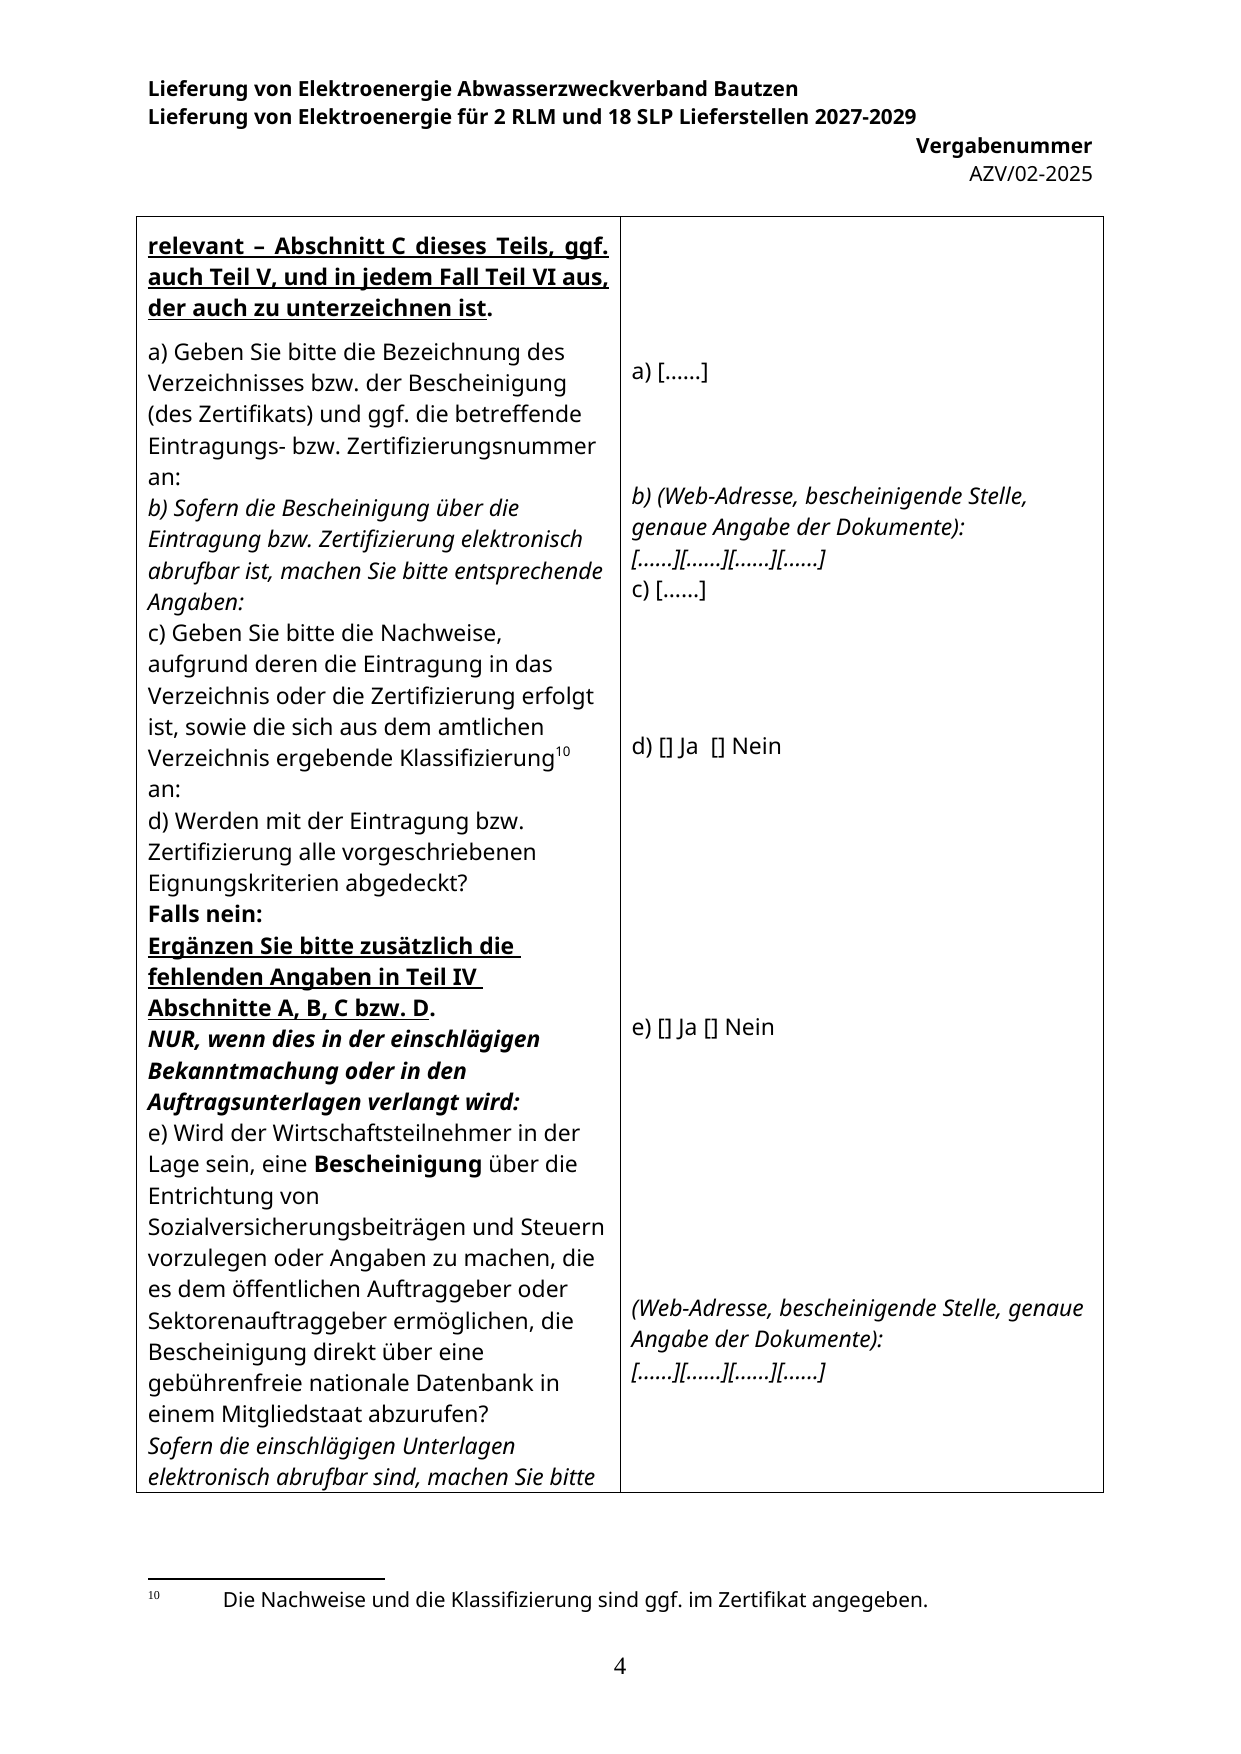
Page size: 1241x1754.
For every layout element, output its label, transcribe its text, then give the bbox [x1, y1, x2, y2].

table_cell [621, 217, 1103, 1492]
